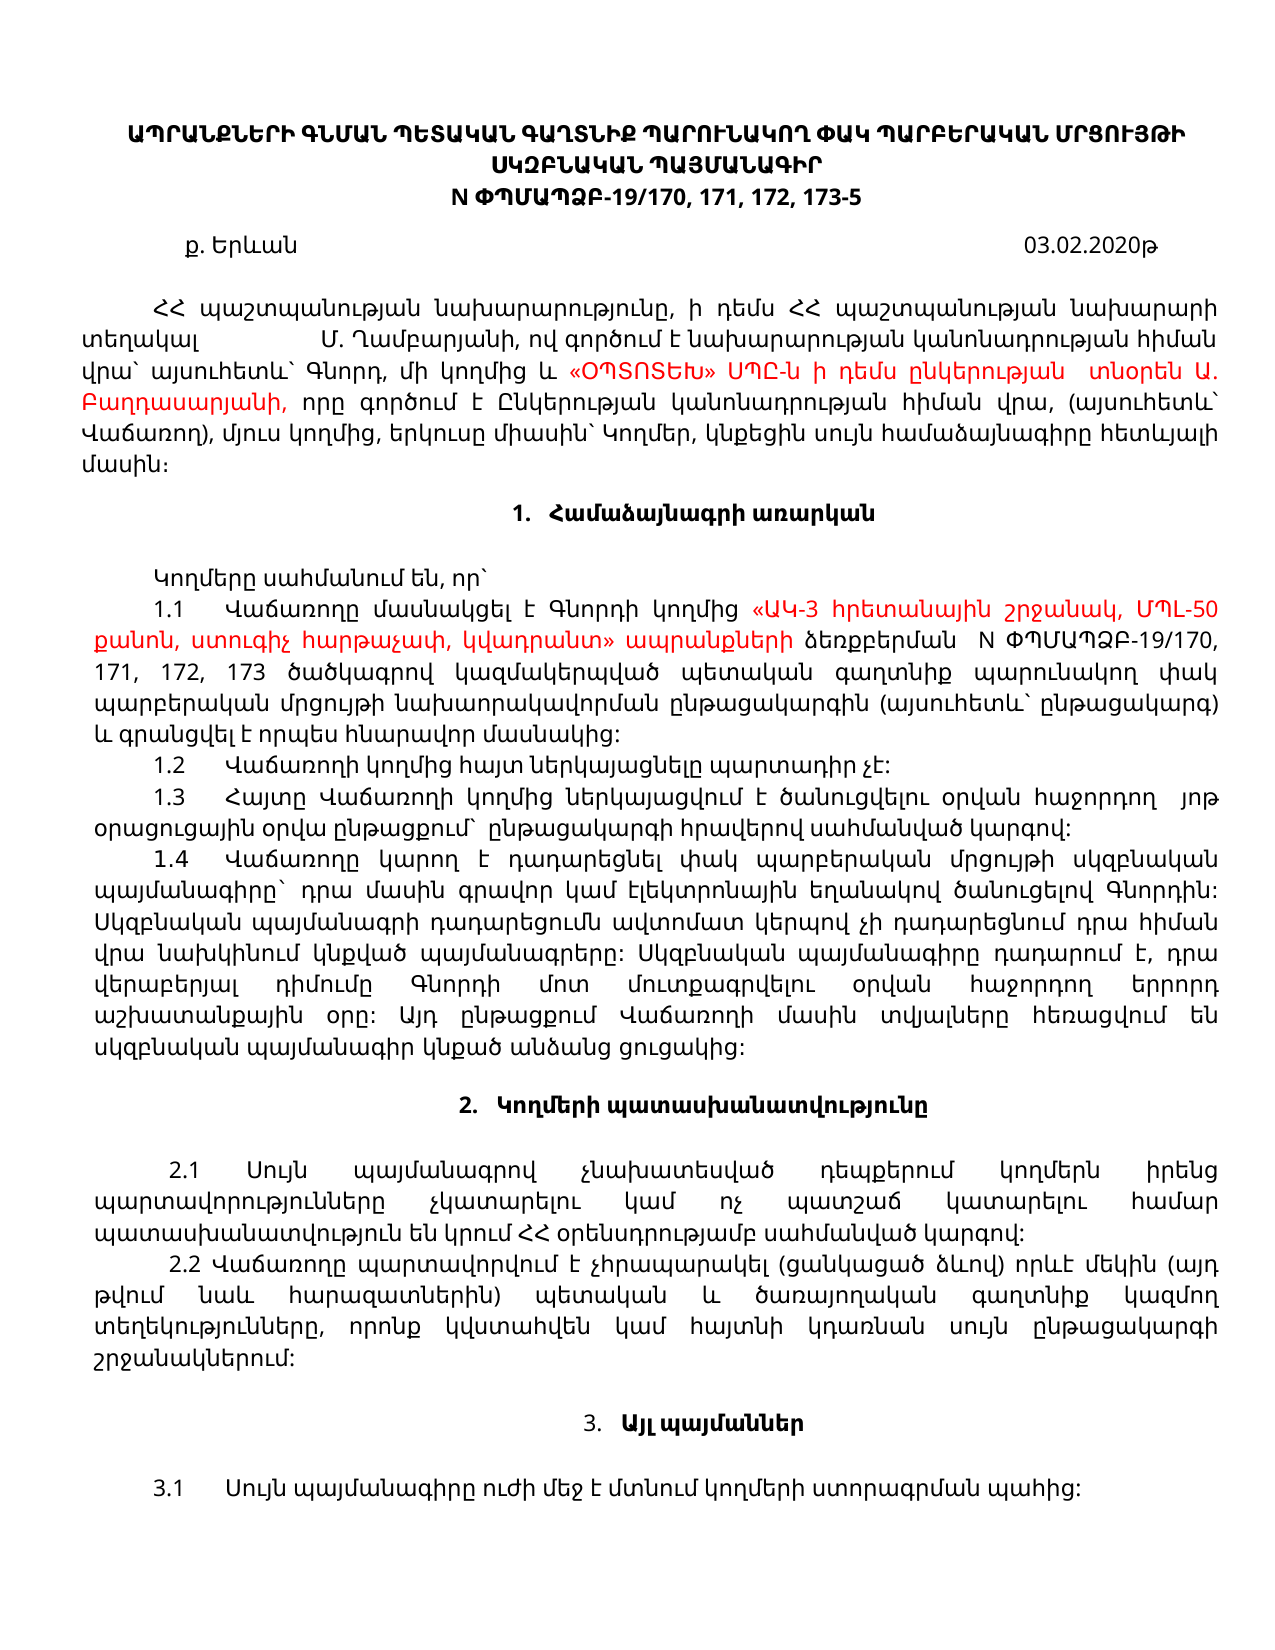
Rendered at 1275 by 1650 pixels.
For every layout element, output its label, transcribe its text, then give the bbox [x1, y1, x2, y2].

list Վաճառողը կարող է դադարեցնել փակ պարբերական մրցույթի սկզբնական պայմանագիրը` դրա մասին գրավոր կամ էլեկտրոնային եղանակով ծանուցելով Գնորդին: Սկզբնական պայմանագրի դադարեցումն ավտոմատ կերպով չի դադարեցնում դրա հիման վրա նախկինում կնքված պայմանագրերը: Սկզբնական պայմանագիրը դադարում է, դրա վերաբերյալ դիմումը Գնորդի մոտ մուտքագրվելու օրվան հաջորդող երրորդ աշխատանքային օրը: Այդ ընթացքում Վաճառողի մասին տվյալները հեռացվում են սկզբնական պայմանագիր կնքած անձանց ցուցակից: [94, 843, 1219, 1062]
list Վաճառողի կողմից հայտ ներկայացնելը պարտադիր չէ: [94, 749, 1219, 781]
list Այլ պայմաններ [169, 1407, 1219, 1438]
text 2.1 Սույն պայմանագրով չնախատեսված դեպքերում կողմերն իրենց պարտավորությունները չկատարելու կամ ոչ պատշաճ կատարելու համար պատասխանատվություն են կրում ՀՀ օրենսդրությամբ սահմանված կարգով: [94, 1154, 1219, 1248]
text 3.1 Սույն պայմանագիրը ուժի մեջ է մտնում կողմերի ստորագրման պահից: [94, 1472, 1219, 1503]
text ԱՊՐԱՆՔՆԵՐԻ ԳՆՄԱՆ ՊԵՏԱԿԱՆ ԳԱՂՏՆԻՔ ՊԱՐՈՒՆԱԿՈՂ ՓԱԿ ՊԱՐԲԵՐԱԿԱՆ ՄՐՑՈՒՅԹԻ ՍԿԶԲՆԱԿԱՆ ՊԱՅՄԱՆԱԳԻՐ [94, 118, 1219, 181]
list Կողմերի պատասխանատվությունը [169, 1089, 1219, 1120]
list Հայտը Վաճառողի կողմից ներկայացվում է ծանուցվելու օրվան հաջորդող յոթ օրացուցային օրվա ընթացքում` ընթացակարգի հրավերով սահմանված կարգով: [94, 781, 1219, 843]
text 2.2 Վաճառողը պարտավորվում է չհրապարակել (ցանկացած ձևով) որևէ մեկին (այդ թվում նաև հարազատներին) պետական և ծառայողական գաղտնիք կազմող տեղեկությունները, որոնք կվստահվեն կամ հայտնի կդառնան սույն ընթացակարգի շրջանակներում: [94, 1248, 1219, 1373]
list Համաձայնագրի առարկան [169, 497, 1219, 528]
list Վաճառողը մասնակցել է Գնորդի կողմից «ԱԿ-3 հրետանային շրջանակ, ՄՊԼ-50 քանոն, ստուգիչ հարթաչափ, կվադրանտ» ապրանքների ձեռքբերման N ՓՊՄԱՊՁԲ-19/170, 171, 172, 173 ծածկագրով կազմակերպված պետական գաղտնիք պարունակող փակ պարբերական մրցույթի նախաորակավորման ընթացակարգին (այսուհետև` ընթացակարգ) և գրանցվել է որպես հնարավոր մասնակից: [94, 593, 1219, 749]
text ՀՀ պաշտպանության նախարարությունը, ի դեմս ՀՀ պաշտպանության նախարարի տեղակալ Մ. Ղամբարյանի, ով գործում է նախարարության կանոնադրության հիման վրա` այսուհետև` Գնորդ, մի կողմից և «ՕՊՏՈՏԵԽ» ՍՊԸ-ն ի դեմս ընկերության տնօրեն Ա. Բաղդասարյանի, որը գործում է Ընկերության կանոնադրության հիման վրա, (այսուհետև՝ Վաճառող), մյուս կողմից, երկուսը միասին` Կողմեր, կնքեցին սույն համաձայնագիրը հետևյալի մասին։ [81, 292, 1219, 479]
text Կողմերը սահմանում են, որ` [94, 562, 1219, 593]
table_header 03.02.2020թ [613, 229, 1169, 261]
table_header ք. Երևան [144, 229, 613, 261]
text N ՓՊՄԱՊՁԲ-19/170, 171, 172, 173-5 [94, 181, 1219, 212]
